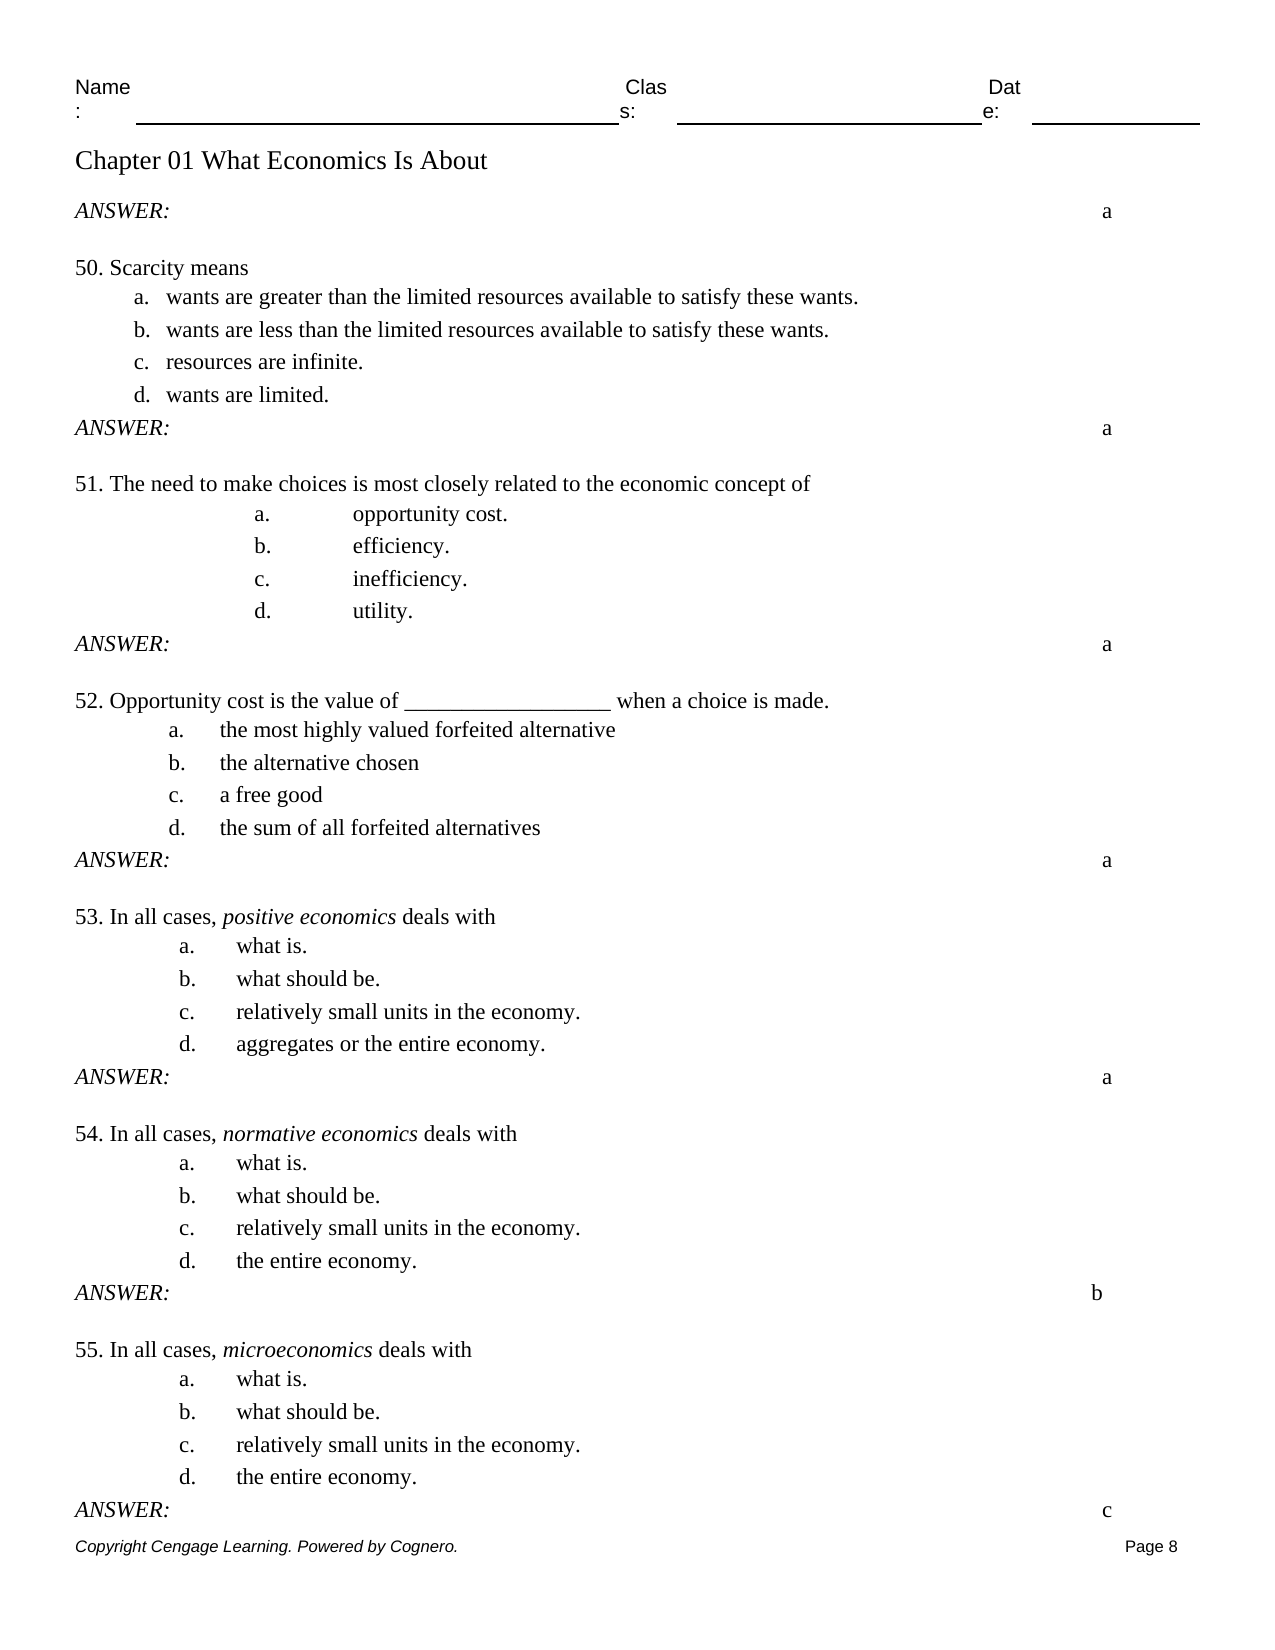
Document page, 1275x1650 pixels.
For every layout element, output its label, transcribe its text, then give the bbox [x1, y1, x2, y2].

table_header 53. In all cases, positive economics deals with [75, 903, 1200, 1093]
table_header 52. Opportunity cost is the value of __________________ when a choice is made. [75, 687, 1200, 876]
table_header 51. The need to make choices is most closely related to the economic concept of [75, 470, 1200, 660]
table_header 50. Scarcity means [75, 254, 1200, 443]
table_header 55. In all cases, microeconomics deals with [75, 1336, 1200, 1526]
table_header 54. In all cases, normative economics deals with [75, 1120, 1200, 1309]
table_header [75, 194, 1200, 227]
